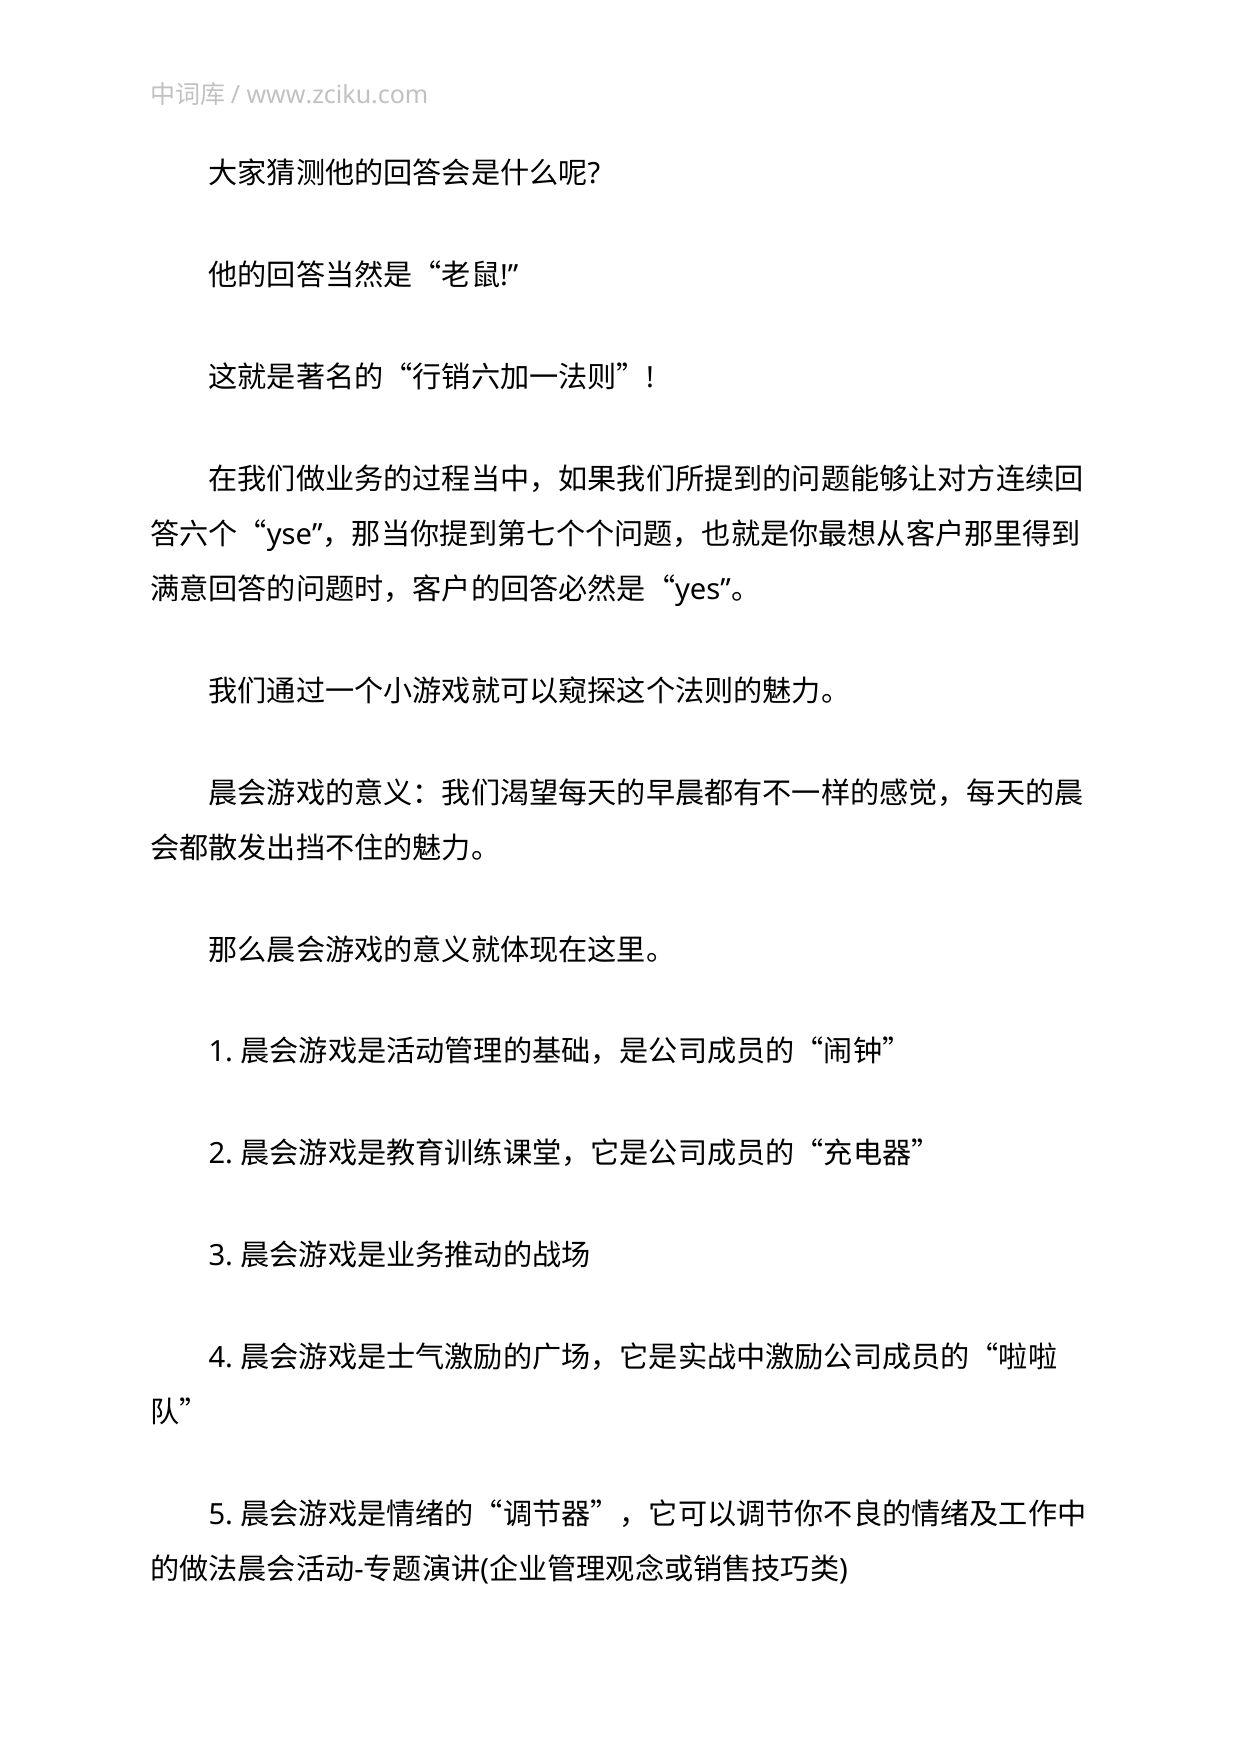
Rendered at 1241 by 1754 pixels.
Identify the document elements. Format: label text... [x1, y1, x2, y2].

text 我们通过一个小游戏就可以窥探这个法则的魅力。 [150, 668, 1090, 710]
text 那么晨会游戏的意义就体现在这里。 [150, 926, 1090, 968]
text 3. 晨会游戏是业务推动的战场 [150, 1232, 1090, 1274]
text 大家猜测他的回答会是什么呢? [150, 150, 1090, 192]
text 他的回答当然是“老鼠!” [150, 252, 1090, 294]
text 这就是著名的“行销六加一法则”! [150, 354, 1090, 396]
text 5. 晨会游戏是情绪的“调节器”，它可以调节你不良的情绪及工作中的做法晨会活动-专题演讲(企业管理观念或销售技巧类) [150, 1491, 1090, 1588]
text 4. 晨会游戏是士气激励的广场，它是实战中激励公司成员的“啦啦队” [150, 1334, 1090, 1431]
text 1. 晨会游戏是活动管理的基础，是公司成员的“闹钟” [150, 1028, 1090, 1070]
text 在我们做业务的过程当中，如果我们所提到的问题能够让对方连续回答六个“yse”，那当你提到第七个个问题，也就是你最想从客户那里得到满意回答的问题时，客户的回答必然是“yes”。 [150, 456, 1090, 608]
text 2. 晨会游戏是教育训练课堂，它是公司成员的“充电器” [150, 1130, 1090, 1172]
text 晨会游戏的意义：我们渴望每天的早晨都有不一样的感觉，每天的晨会都散发出挡不住的魅力。 [150, 769, 1090, 867]
